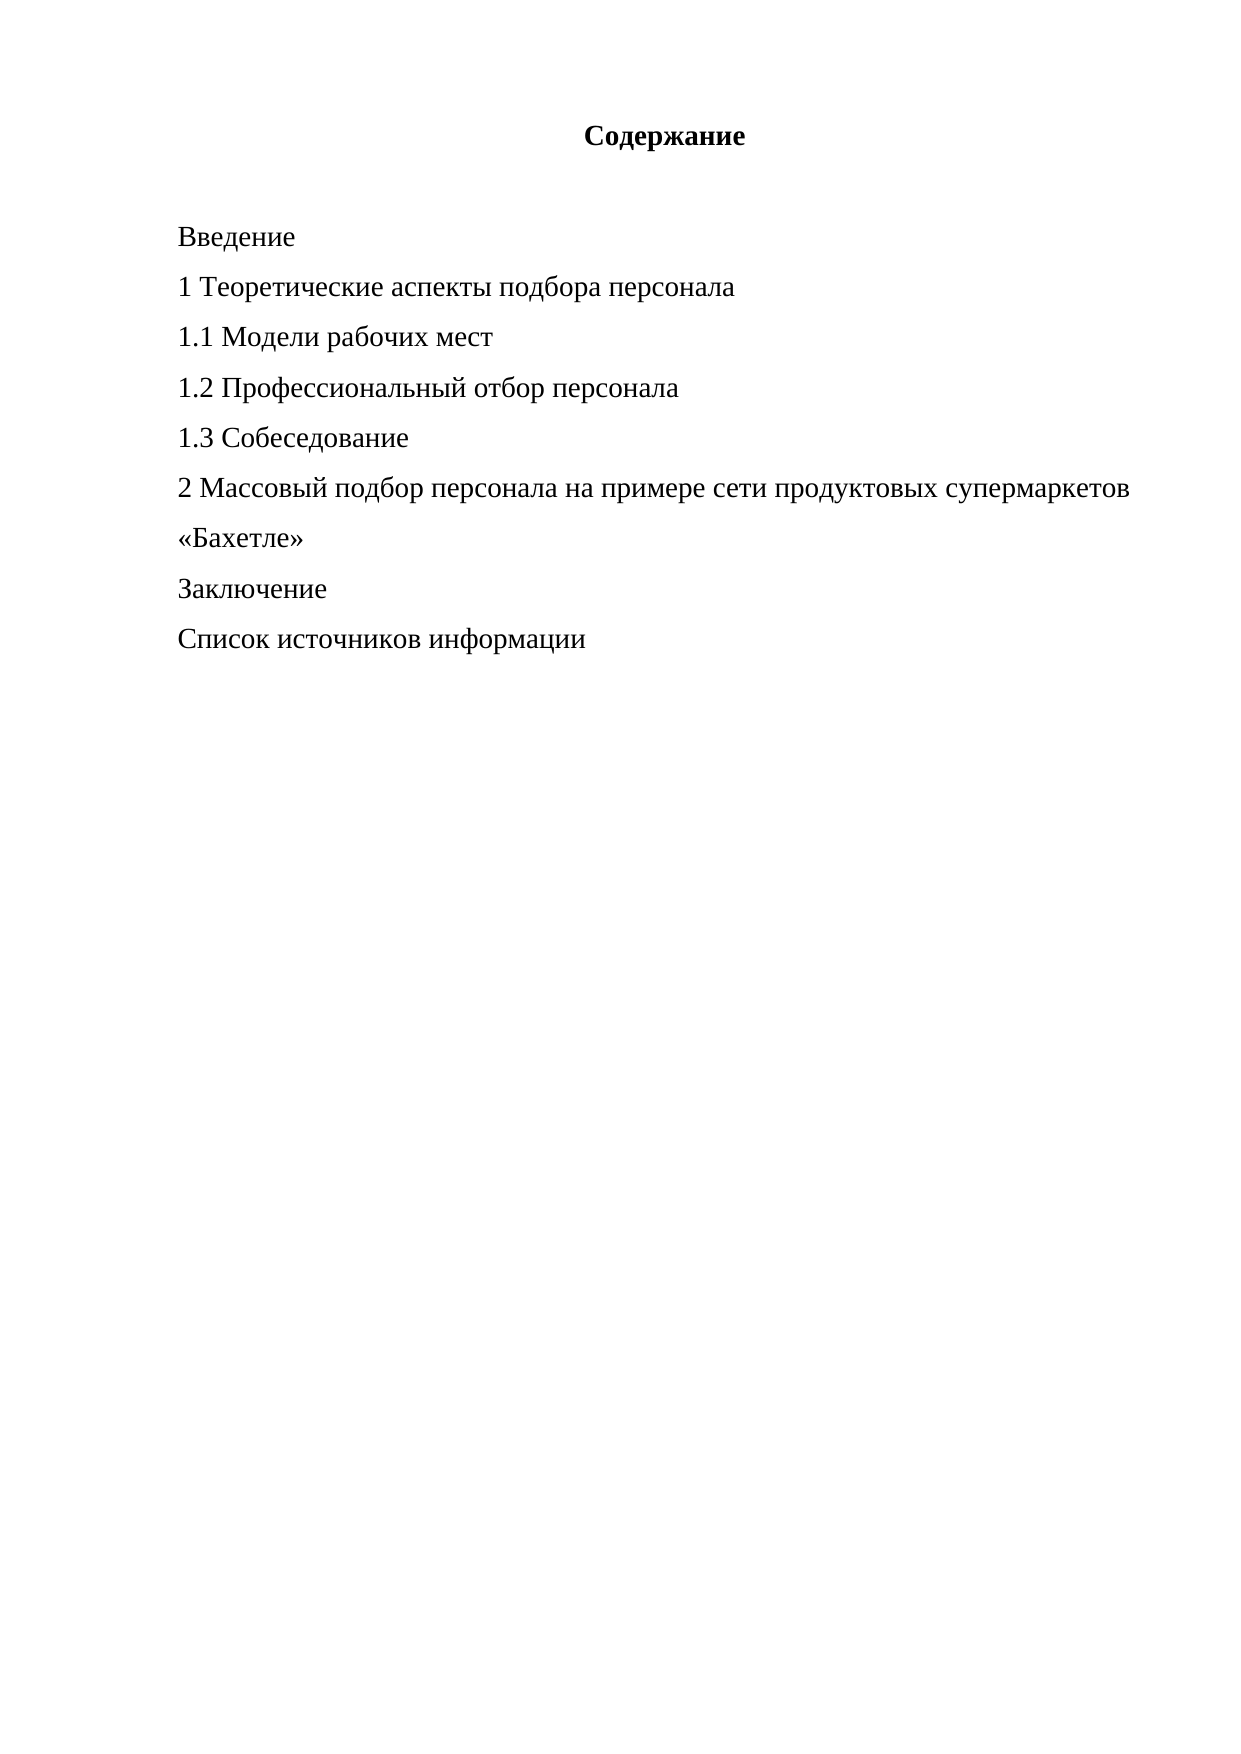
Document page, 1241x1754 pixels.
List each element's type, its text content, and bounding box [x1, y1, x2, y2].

text 1.2 Профессиональный отбор персонала [177, 370, 1152, 403]
text Содержание [177, 118, 1152, 152]
text 1.1 Модели рабочих мест [177, 319, 1152, 353]
text Заключение [177, 571, 1152, 604]
text 1 Теоретические аспекты подбора персонала [177, 269, 1152, 303]
text Введение [177, 219, 1152, 252]
text 2 Массовый подбор персонала на примере сети продуктовых супермаркетов «Бахетле» [177, 470, 1152, 554]
text Список источников информации [177, 621, 1152, 655]
text 1.3 Собеседование [177, 420, 1152, 453]
